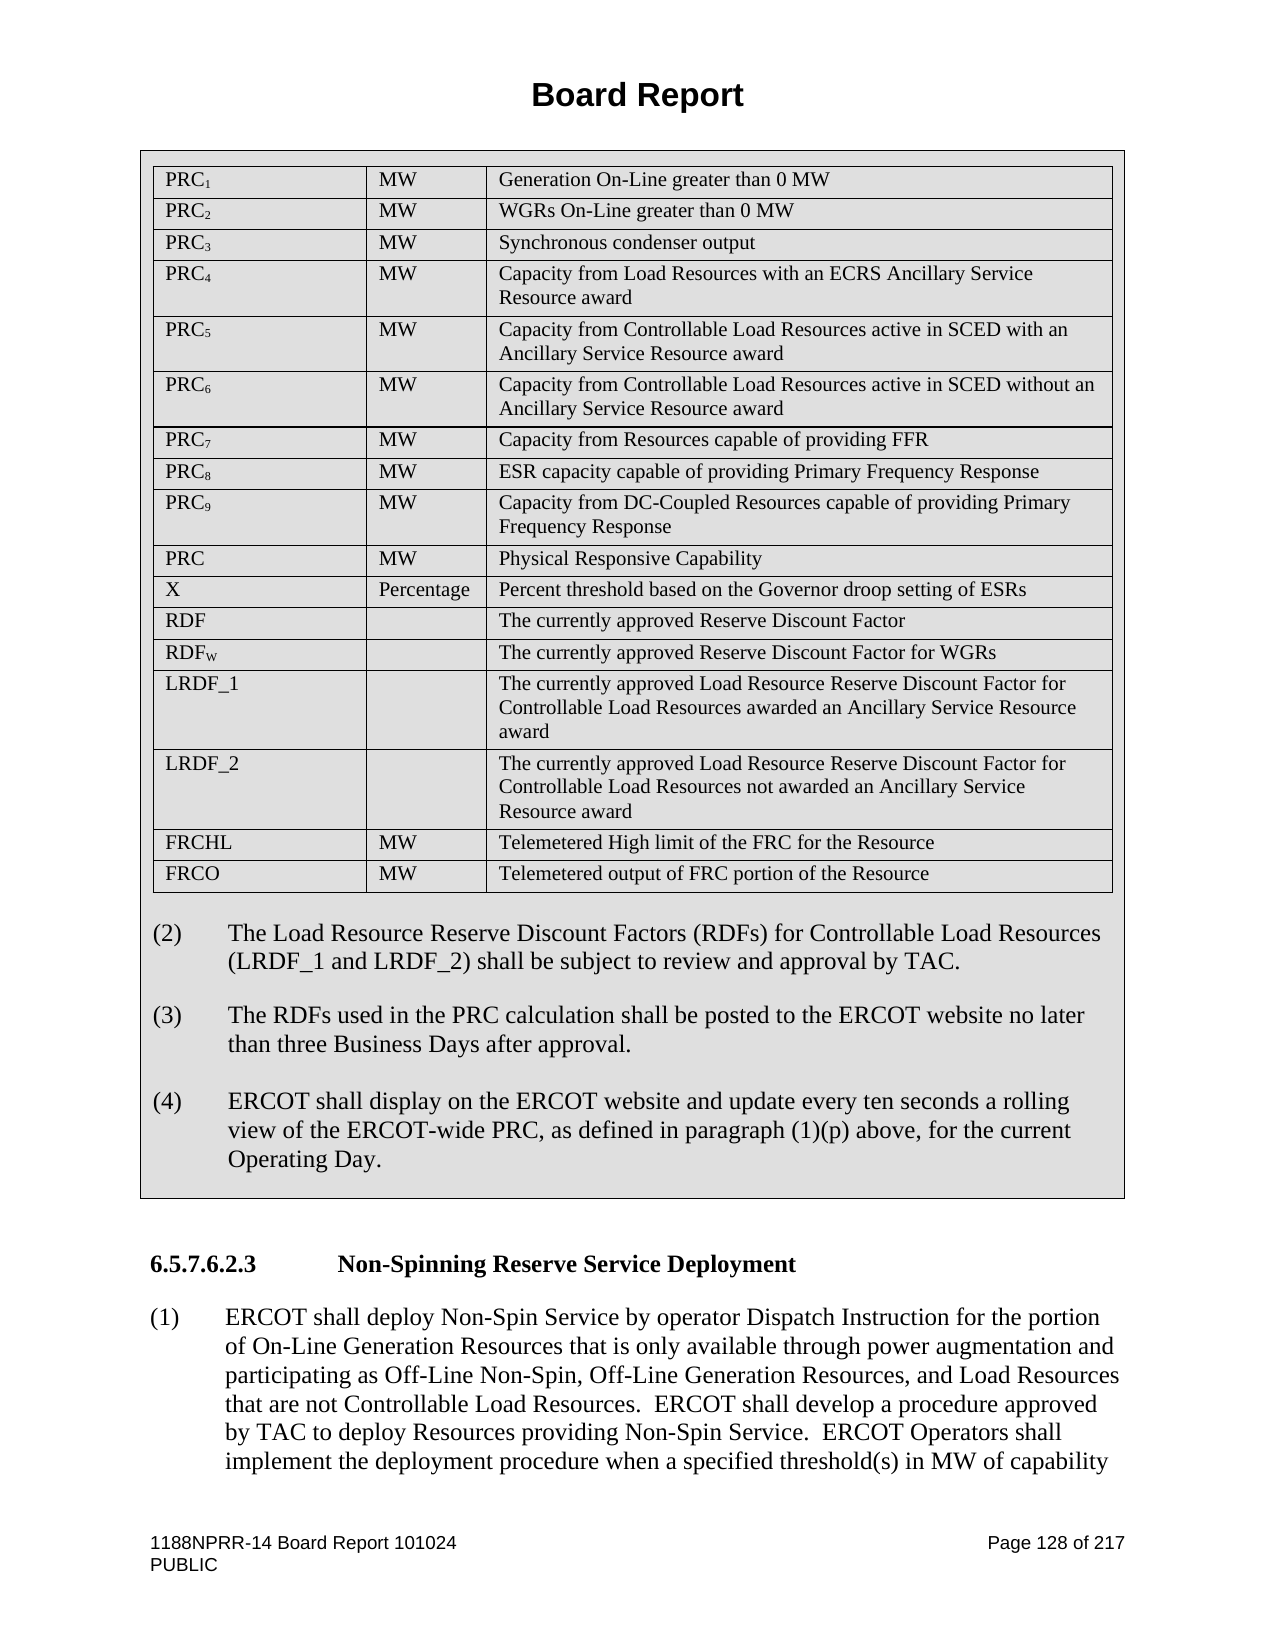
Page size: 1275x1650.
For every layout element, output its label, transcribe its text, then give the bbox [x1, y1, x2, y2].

text 6.5.7.6.2.3 Non-Spinning Reserve Service Deployment [150, 1249, 1125, 1277]
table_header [141, 151, 1124, 1198]
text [150, 1302, 1125, 1475]
